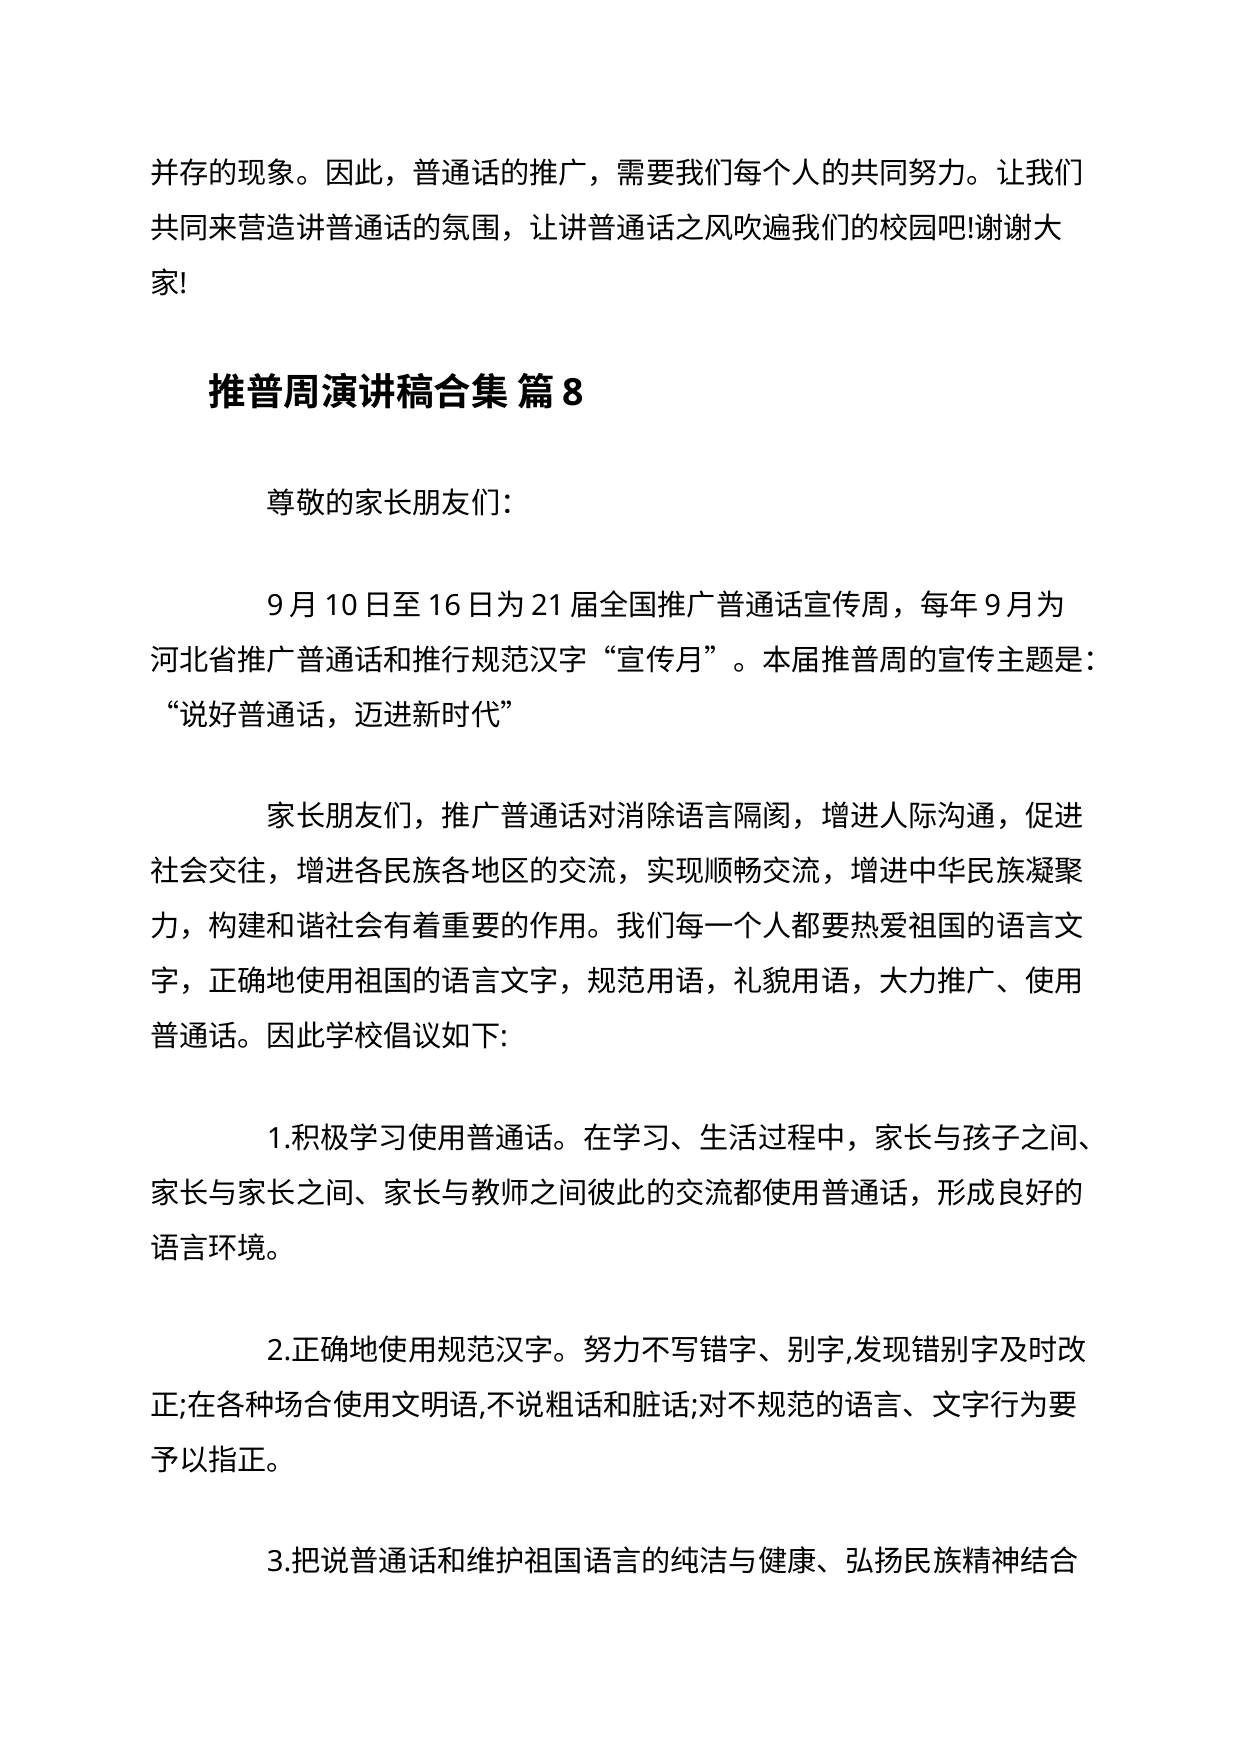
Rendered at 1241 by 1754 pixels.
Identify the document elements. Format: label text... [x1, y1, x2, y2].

text 推普周演讲稿合集 篇8 [150, 362, 1090, 416]
text 1.积极学习使用普通话。在学习、生活过程中，家长与孩子之间、家长与家长之间、家长与教师之间彼此的交流都使用普通话，形成良好的语言环境。 [150, 1114, 1090, 1267]
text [150, 150, 1090, 302]
text 尊敬的家长朋友们： [150, 479, 1090, 522]
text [150, 1538, 1090, 1580]
text 9月10日至16日为21届全国推广普通话宣传周，每年9月为河北省推广普通话和推行规范汉字“宣传月”。本届推普周的宣传主题是：“说好普通话，迈进新时代” [150, 581, 1090, 733]
text 家长朋友们，推广普通话对消除语言隔阂，增进人际沟通，促进社会交往，增进各民族各地区的交流，实现顺畅交流，增进中华民族凝聚力，构建和谐社会有着重要的作用。我们每一个人都要热爱祖国的语言文字，正确地使用祖国的语言文字，规范用语，礼貌用语，大力推广、使用普通话。因此学校倡议如下: [150, 793, 1090, 1055]
text 2.正确地使用规范汉字。努力不写错字、别字,发现错别字及时改正;在各种场合使用文明语,不说粗话和脏话;对不规范的语言、文字行为要予以指正。 [150, 1326, 1090, 1478]
